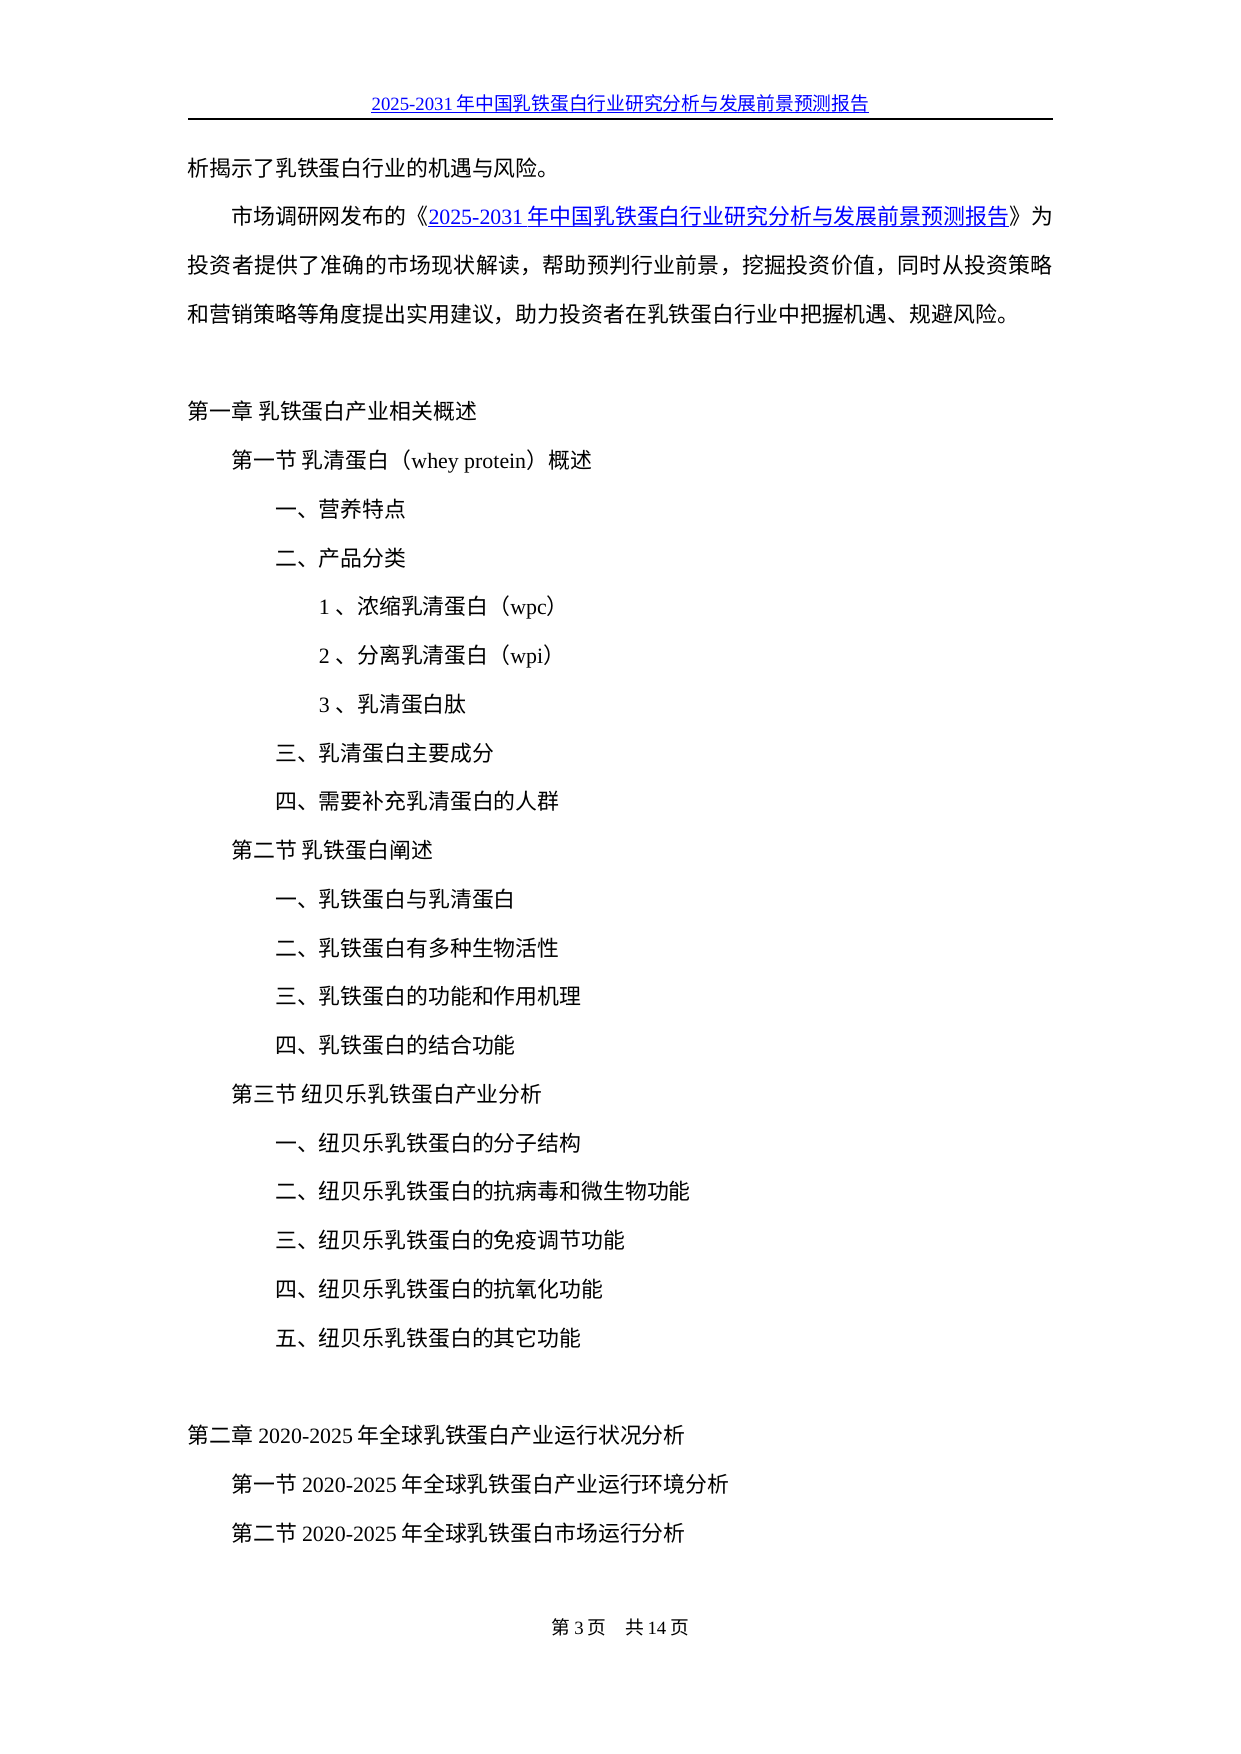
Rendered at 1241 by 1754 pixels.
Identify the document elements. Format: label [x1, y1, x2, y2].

text [187, 150, 1053, 1548]
